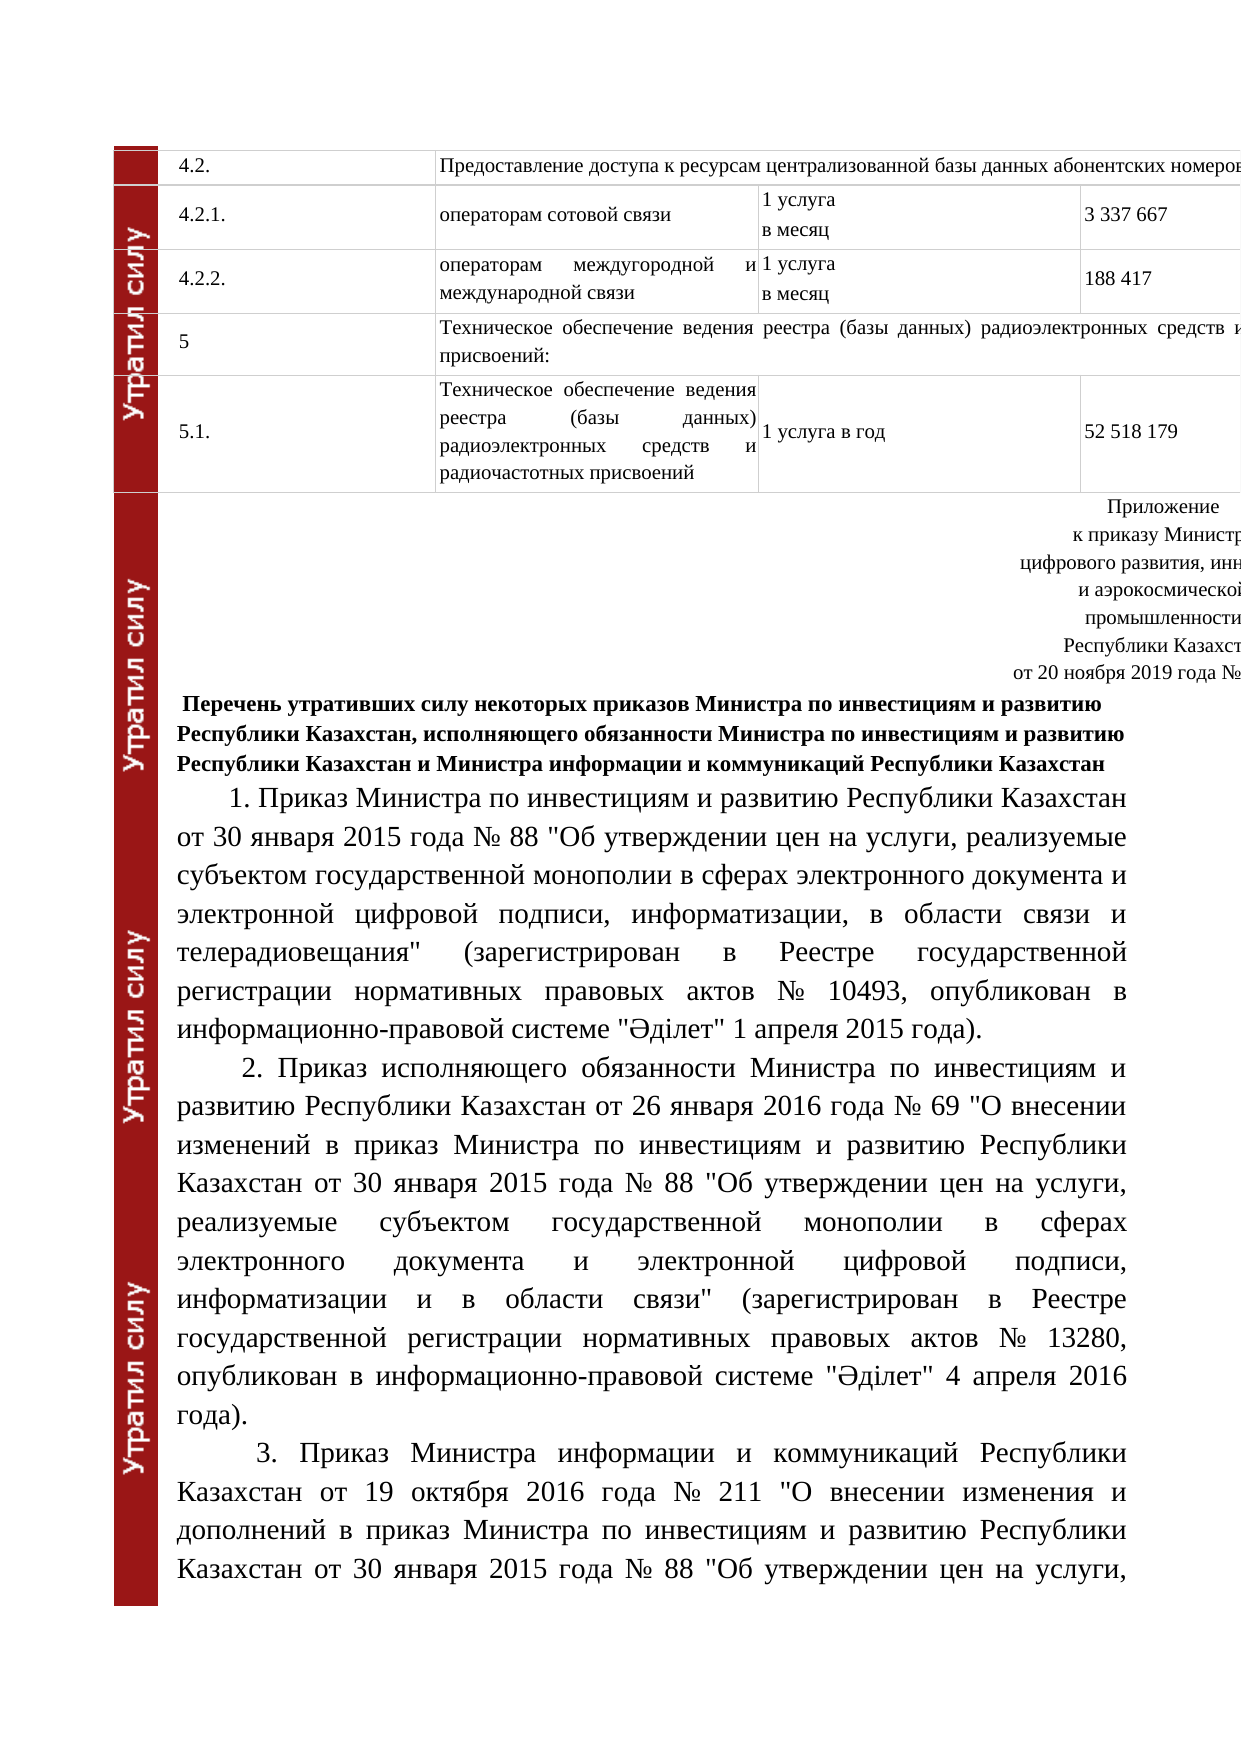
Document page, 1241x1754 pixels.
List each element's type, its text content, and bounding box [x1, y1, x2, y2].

table_cell 4.2.1. [114, 186, 435, 248]
table_cell 1 услуга в год [759, 376, 1080, 492]
table_cell операторам сотовой связи [436, 186, 758, 248]
picture [114, 1045, 158, 1050]
table_header [113, 493, 923, 689]
table_cell Техническое обеспечение ведения реестра (базы данных) радиоэлектронных средств и радиочастотных присвоений: [436, 314, 1240, 374]
table_cell 188 417 [1081, 250, 1240, 312]
table_cell 1 услуга в месяц [759, 250, 1080, 312]
text Перечень утративших силу некоторых приказов Министра по инвестициям и развитию Республики Казахстан, исполняющего обязанности Министра по инвестициям и развитию Республики Казахстан и Министра информации и коммуникаций Республики Казахстан [112, 689, 1128, 776]
text 1. Приказ Министра по инвестициям и развитию Республики Казахстан от 30 января 2015 года № 88 "Об утверждении цен на услуги, реализуемые субъектом государственной монополии в сферах электронного документа и электронной цифровой подписи, информатизации, в области связи и телерадиовещания" (зарегистрирован в Реестре государственной регистрации нормативных правовых актов № 10493, опубликован в информационно-правовой системе "Әділет" 1 апреля 2015 года). [112, 780, 1128, 1045]
text 2. Приказ исполняющего обязанности Министра по инвестициям и развитию Республики Казахстан от 26 января 2016 года № 69 "О внесении изменений в приказ Министра по инвестициям и развитию Республики Казахстан от 30 января 2015 года № 88 "Об утверждении цен на услуги, реализуемые субъектом государственной монополии в сферах электронного документа и электронной цифровой подписи, информатизации и в области связи" (зарегистрирован в Реестре государственной регистрации нормативных правовых актов № 13280, опубликован в информационно-правовой системе "Әділет" 4 апреля 2016 года). [112, 1050, 1128, 1430]
table_header Приложение к приказу Министра цифрового развития, инноваций и аэрокосмической промышленности Республики Казахстан от 20 ноября 2019 года № 314-НҚ [924, 493, 1240, 689]
table_cell 3 337 667 [1081, 186, 1240, 248]
table_cell Предоставление доступа к ресурсам централизованной базы данных абонентских номеров: [436, 151, 1240, 184]
table_cell 1 услуга в месяц [759, 186, 1080, 248]
table_cell операторам междугородной и международной связи [436, 250, 758, 312]
picture [114, 1584, 158, 1606]
table_cell 4.2. [114, 151, 435, 184]
table_cell Техническое обеспечение ведения реестра (базы данных) радиоэлектронных средств и радиочастотных присвоений [436, 376, 758, 492]
table_cell 52 518 179 [1081, 376, 1240, 492]
table_cell 4.2.2. [114, 250, 435, 312]
picture [114, 146, 158, 150]
table_cell 5 [114, 314, 435, 374]
picture [114, 1430, 158, 1435]
table_cell 5.1. [114, 376, 435, 492]
picture [114, 776, 158, 780]
